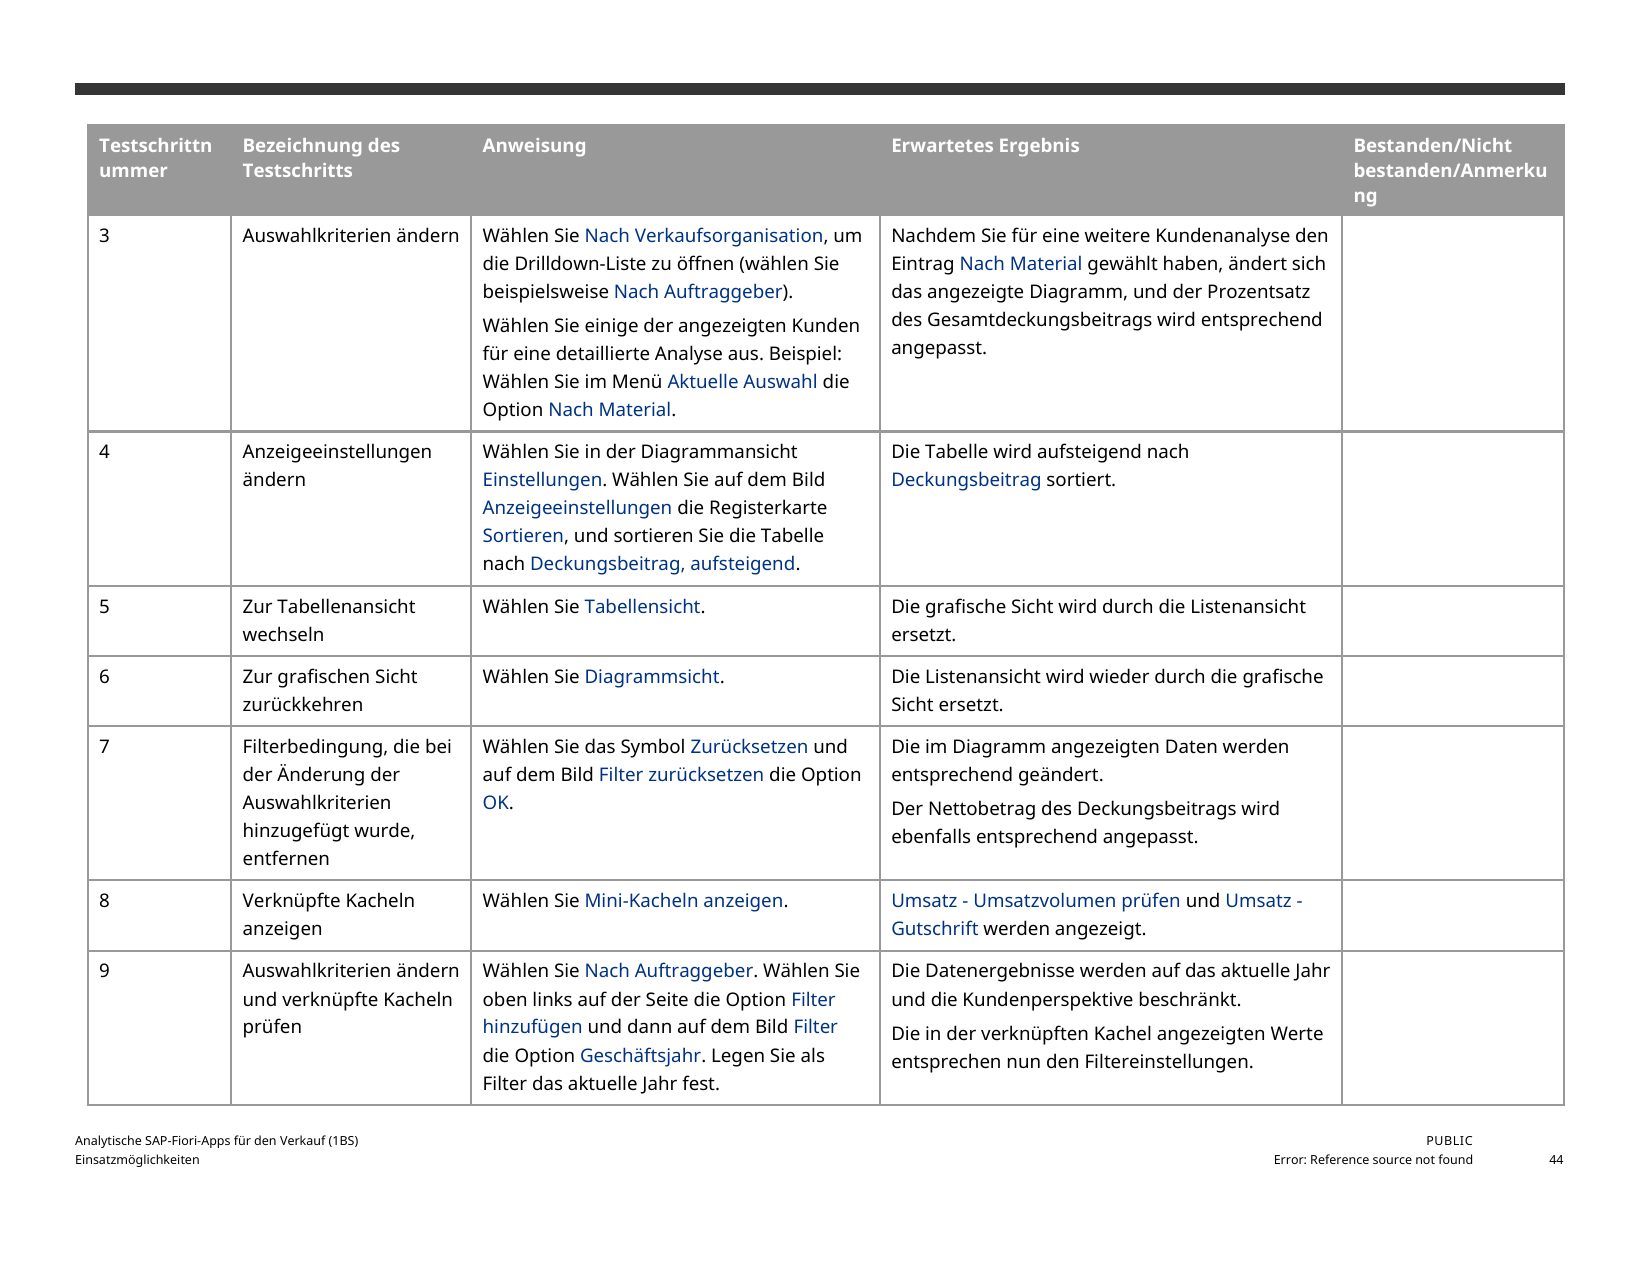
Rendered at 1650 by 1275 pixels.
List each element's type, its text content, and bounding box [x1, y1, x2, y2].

table_cell 6 [89, 657, 230, 725]
table_cell [1343, 952, 1563, 1104]
table_cell Wählen Sie Mini-Kacheln anzeigen. [472, 881, 879, 949]
table_cell Anzeigeeinstellungen ändern [232, 433, 470, 584]
table_header Erwartetes Ergebnis [881, 126, 1341, 214]
table_cell [1343, 433, 1563, 584]
table_cell Wählen Sie in der Diagrammansicht Einstellungen. Wählen Sie auf dem Bild Anzeigeeinstellungen die Registerkarte Sortieren, und sortieren Sie die Tabelle nach Deckungsbeitrag, aufsteigend. [472, 433, 879, 584]
table_cell [1343, 587, 1563, 655]
table_cell [1343, 657, 1563, 725]
table_header Bestanden/Nicht bestanden/Anmerkung [1343, 126, 1563, 214]
table_cell Die grafische Sicht wird durch die Listenansicht ersetzt. [881, 587, 1341, 655]
table_cell 5 [89, 587, 230, 655]
table_cell 3 [89, 216, 230, 430]
table_cell Filterbedingung, die bei der Änderung der Auswahlkriterien hinzugefügt wurde, entfernen [232, 727, 470, 879]
table_cell Verknüpfte Kacheln anzeigen [232, 881, 470, 949]
table_cell Die Tabelle wird aufsteigend nach Deckungsbeitrag sortiert. [881, 433, 1341, 584]
table_cell 7 [89, 727, 230, 879]
table_cell Zur grafischen Sicht zurückkehren [232, 657, 470, 725]
table_cell 9 [89, 952, 230, 1104]
table_cell Zur Tabellenansicht wechseln [232, 587, 470, 655]
table_cell Nachdem Sie für eine weitere Kundenanalyse den Eintrag Nach Material gewählt haben, ändert sich das angezeigte Diagramm, und der Prozentsatz des Gesamtdeckungsbeitrags wird entsprechend angepasst. [881, 216, 1341, 430]
table_cell 4 [89, 433, 230, 584]
table_header Testschrittnummer [89, 126, 230, 214]
table_cell Die Listenansicht wird wieder durch die grafische Sicht ersetzt. [881, 657, 1341, 725]
table_cell Die Datenergebnisse werden auf das aktuelle Jahr und die Kundenperspektive beschränkt. Die in der verknüpften Kachel angezeigten Werte entsprechen nun den Filtereinstellungen. [881, 952, 1341, 1104]
table_cell Wählen Sie Nach Verkaufsorganisation, um die Drilldown-Liste zu öffnen (wählen Sie beispielsweise Nach Auftraggeber). Wählen Sie einige der angezeigten Kunden für eine detaillierte Analyse aus. Beispiel: Wählen Sie im Menü Aktuelle Auswahl die Option Nach Material. [472, 216, 879, 430]
table_cell Die im Diagramm angezeigten Daten werden entsprechend geändert. Der Nettobetrag des Deckungsbeitrags wird ebenfalls entsprechend angepasst. [881, 727, 1341, 879]
table_cell Wählen Sie Nach Auftraggeber. Wählen Sie oben links auf der Seite die Option Filter hinzufügen und dann auf dem Bild Filter die Option Geschäftsjahr. Legen Sie als Filter das aktuelle Jahr fest. [472, 952, 879, 1104]
table_cell [1343, 216, 1563, 430]
table_cell 8 [89, 881, 230, 949]
table_cell Auswahlkriterien ändern [232, 216, 470, 430]
table_cell Wählen Sie Tabellensicht. [472, 587, 879, 655]
table_cell Umsatz - Umsatzvolumen prüfen und Umsatz - Gutschrift werden angezeigt. [881, 881, 1341, 949]
table_header Anweisung [472, 126, 879, 214]
table_header Bezeichnung des Testschritts [232, 126, 470, 214]
table_cell [1343, 881, 1563, 949]
table_cell Wählen Sie das Symbol Zurücksetzen und auf dem Bild Filter zurücksetzen die Option OK. [472, 727, 879, 879]
table_cell [1343, 727, 1563, 879]
table_cell Auswahlkriterien ändern und verknüpfte Kacheln prüfen [232, 952, 470, 1104]
table_cell Wählen Sie Diagrammsicht. [472, 657, 879, 725]
